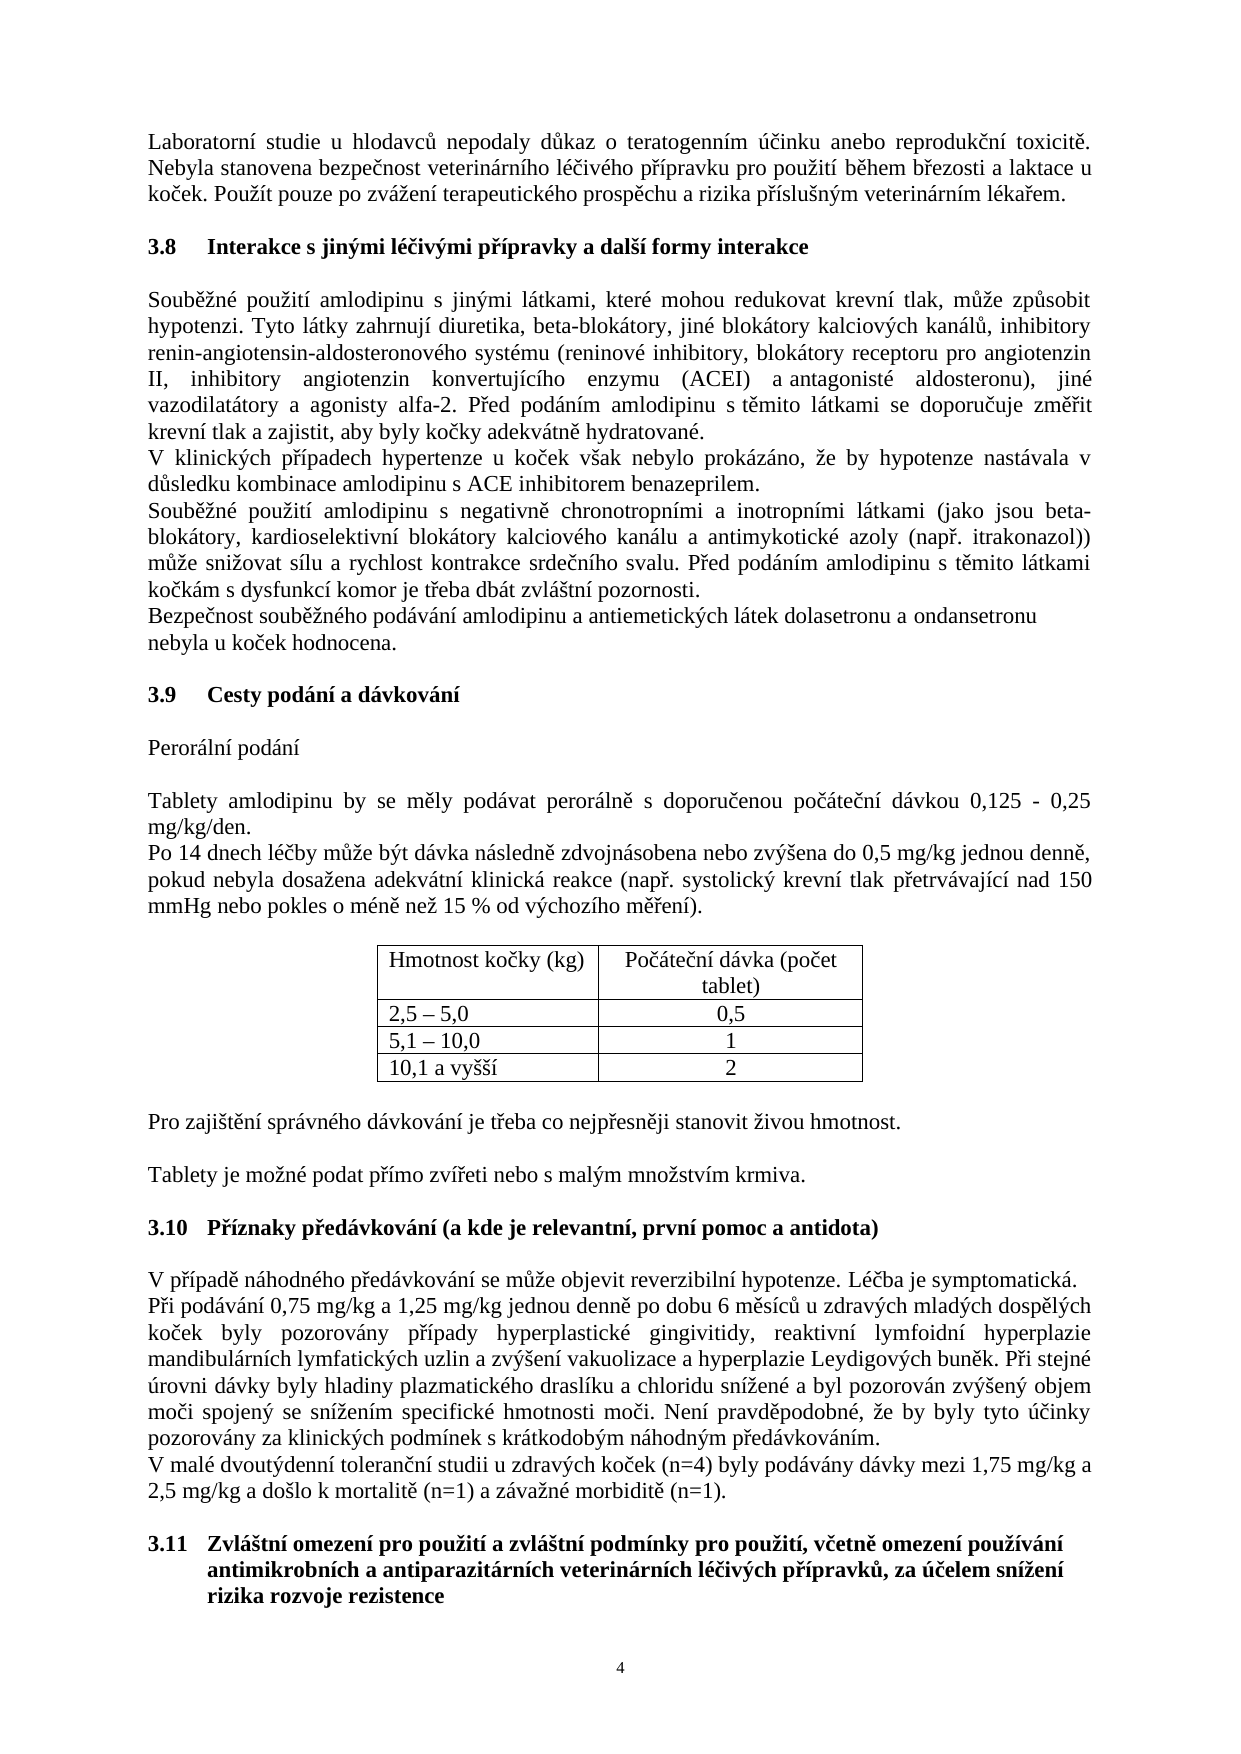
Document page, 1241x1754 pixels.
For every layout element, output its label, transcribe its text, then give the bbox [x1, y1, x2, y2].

table_cell 0,5 [599, 1000, 862, 1026]
text Souběžné použití amlodipinu s jinými látkami, které mohou redukovat krevní tlak, může způsobit hypotenzi. Tyto látky zahrnují diuretika, beta-blokátory, jiné blokátory kalciových kanálů, inhibitory renin-angiotensin-aldosteronového systému (reninové inhibitory, blokátory receptoru pro angiotenzin II, inhibitory angiotenzin konvertujícího enzymu (ACEI) a antagonisté aldosteronu), jiné vazodilatátory a agonisty alfa-2. Před podáním amlodipinu s těmito látkami se doporučuje změřit krevní tlak a zajistit, aby byly kočky adekvátně hydratované. [148, 286, 1092, 444]
table_cell 2 [599, 1054, 862, 1081]
text 3.8 Interakce s jinými léčivými přípravky a další formy interakce [148, 233, 1092, 259]
text Pro zajištění správného dávkování je třeba co nejpřesněji stanovit živou hmotnost. [148, 1108, 1092, 1134]
text V malé dvoutýdenní toleranční studii u zdravých koček (n=4) byly podávány dávky mezi 1,75 mg/kg a 2,5 mg/kg a došlo k mortalitě (n=1) a závažné morbiditě (n=1). [148, 1451, 1092, 1503]
table_header Počáteční dávka (počet tablet) [599, 946, 862, 998]
table_cell 5,1 – 10,0 [378, 1027, 598, 1053]
table_cell 2,5 – 5,0 [378, 1000, 598, 1026]
text Bezpečnost souběžného podávání amlodipinu a antiemetických látek dolasetronu a ondansetronu nebyla u koček hodnocena. [148, 602, 1092, 655]
text Při podávání 0,75 mg/kg a 1,25 mg/kg jednou denně po dobu 6 měsíců u zdravých mladých dospělých koček byly pozorovány případy hyperplastické gingivitidy, reaktivní lymfoidní hyperplazie mandibulárních lymfatických uzlin a zvýšení vakuolizace a hyperplazie Leydigových buněk. Při stejné úrovni dávky byly hladiny plazmatického draslíku a chloridu snížené a byl pozorován zvýšený objem moči spojený se snížením specifické hmotnosti moči. Není pravděpodobné, že by byly tyto účinky pozorovány za klinických podmínek s krátkodobým náhodným předávkováním. [148, 1293, 1092, 1451]
text V klinických případech hypertenze u koček však nebylo prokázáno, že by hypotenze nastávala v důsledku kombinace amlodipinu s ACE inhibitorem benazeprilem. [148, 444, 1092, 497]
text Laboratorní studie u hlodavců nepodaly důkaz o teratogenním účinku anebo reprodukční toxicitě. Nebyla stanovena bezpečnost veterinárního léčivého přípravku pro použití během březosti a laktace u koček. Použít pouze po zvážení terapeutického prospěchu a rizika příslušným veterinárním lékařem. [148, 128, 1092, 207]
text Tablety amlodipinu by se měly podávat perorálně s doporučenou počáteční dávkou 0,125 - 0,25 mg/kg/den. [148, 787, 1092, 839]
text Perorální podání [148, 734, 1092, 760]
table_cell vyšší [378, 1054, 598, 1081]
text Souběžné použití amlodipinu s negativně chronotropními a inotropními látkami (jako jsou beta-blokátory, kardioselektivní blokátory kalciového kanálu a antimykotické azoly (např. itrakonazol)) může snižovat sílu a rychlost kontrakce srdečního svalu. Před podáním amlodipinu s těmito látkami kočkám s dysfunkcí komor je třeba dbát zvláštní pozornosti. [148, 497, 1092, 602]
table_cell 1 [599, 1027, 862, 1053]
text 3.10 Příznaky předávkování (a kde je relevantní, první pomoc a antidota) [148, 1213, 1092, 1240]
text 3.11 Zvláštní omezení pro použití a zvláštní podmínky pro použití, včetně omezení používání antimikrobních a antiparazitárních veterinárních léčivých přípravků, za účelem snížení rizika rozvoje rezistence [148, 1530, 1092, 1609]
text Tablety je možné podat přímo zvířeti nebo s malým množstvím krmiva. [148, 1161, 1092, 1187]
text Po 14 dnech léčby může být dávka následně zdvojnásobena nebo zvýšena do 0,5 mg/kg jednou denně, pokud nebyla dosažena adekvátní klinická reakce (např. systolický krevní tlak přetrvávající nad 150 mmHg nebo pokles o méně než 15 % od výchozího měření). [148, 839, 1092, 918]
text V případě náhodného předávkování se může objevit reverzibilní hypotenze. Léčba je symptomatická. [148, 1266, 1092, 1293]
text 3.9 Cesty podání a dávkování [148, 681, 1092, 708]
table_header Hmotnost kočky (kg) [378, 946, 598, 998]
